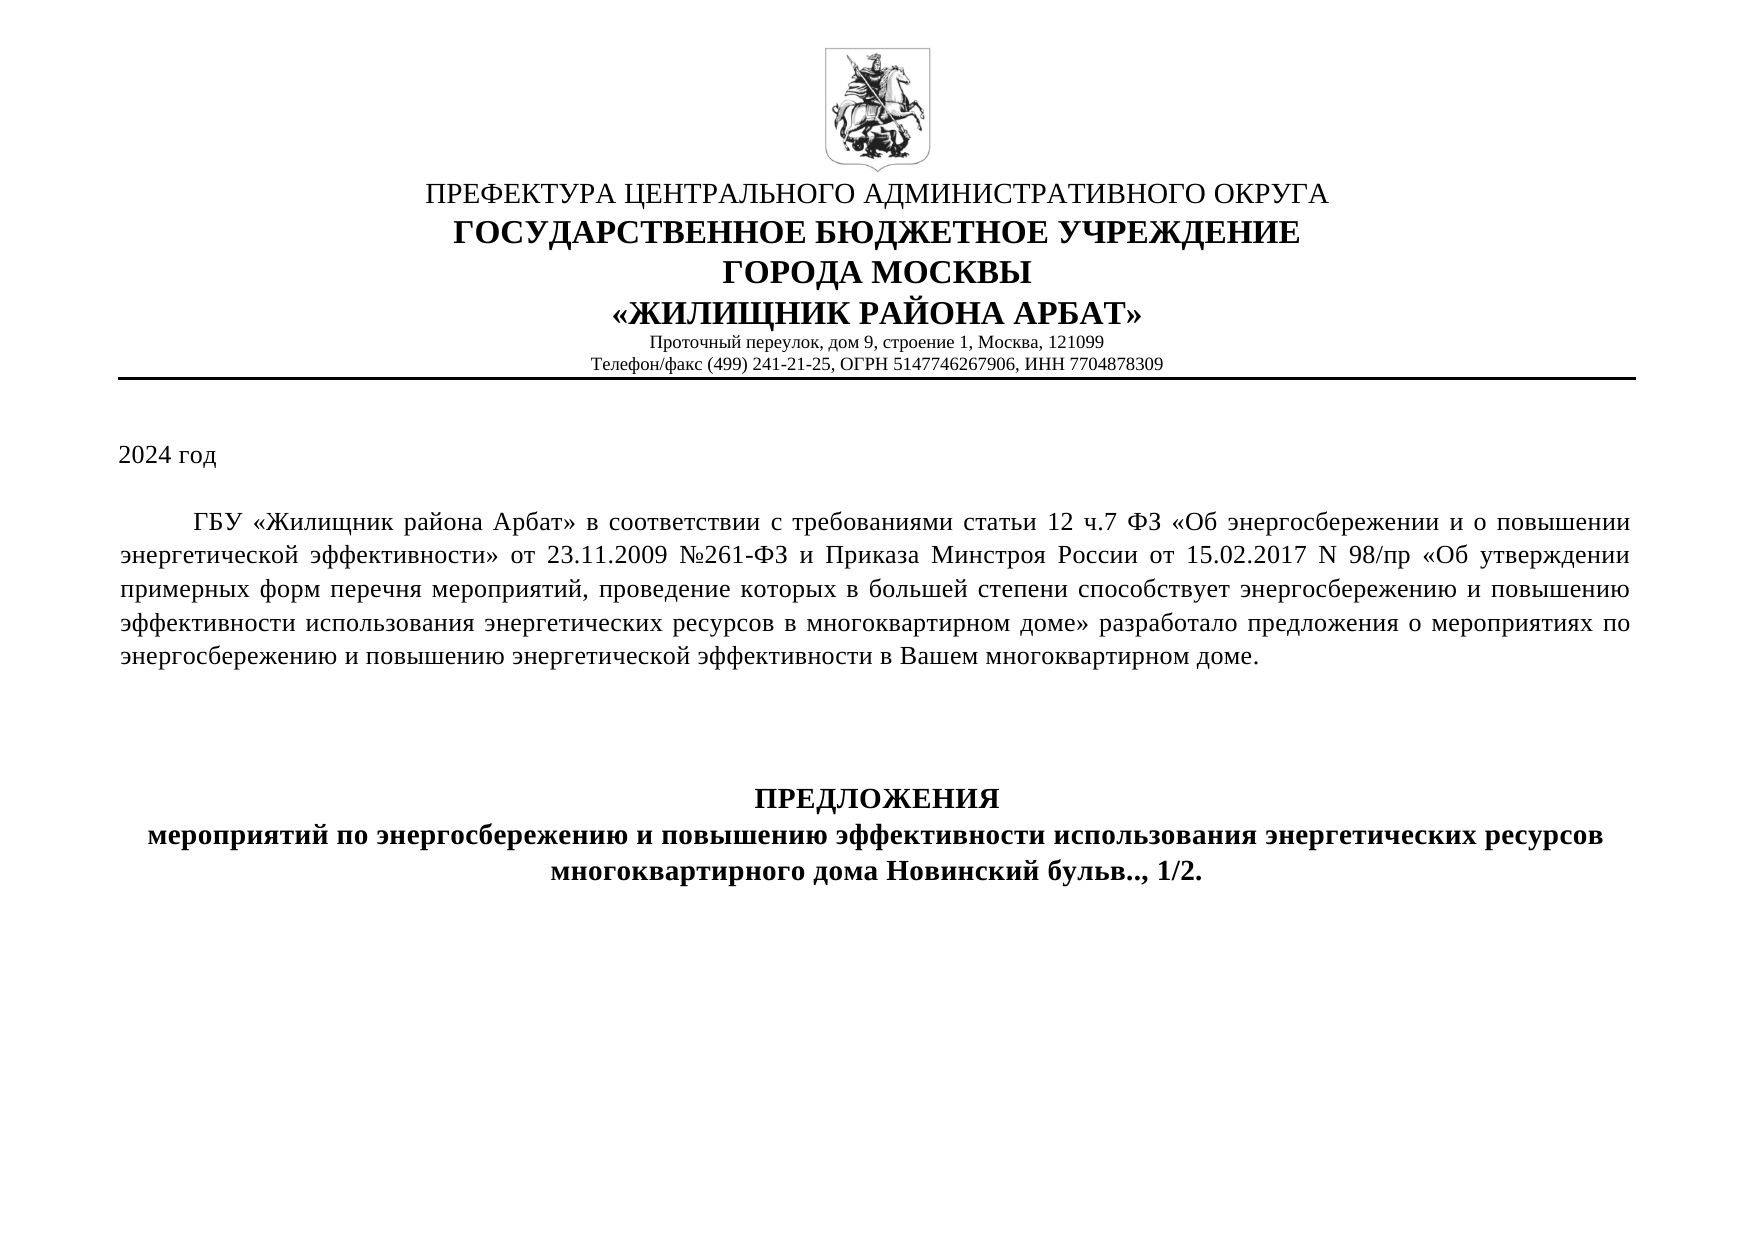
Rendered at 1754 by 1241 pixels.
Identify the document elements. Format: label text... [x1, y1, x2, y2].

picture [823, 46, 932, 175]
text Проточный переулок, дом 9, строение 1, Москва, 121099 [118, 331, 1636, 353]
text ГОРОДА МОСКВЫ [118, 253, 1636, 291]
text «ЖИЛИЩНИК РАЙОНА АРБАТ» [118, 293, 1636, 331]
text Телефон/факс (499) 241-21-25, ОГРН 5147746267906, ИНН 7704878309 [118, 353, 1636, 377]
text ПРЕДЛОЖЕНИЯ [118, 779, 1636, 815]
text ГОСУДАРСТВЕННОЕ БЮДЖЕТНОЕ УЧРЕЖДЕНИЕ [118, 212, 1636, 251]
text ПРЕФЕКТУРА ЦЕНТРАЛЬНОГО АДМИНИСТРАТИВНОГО ОКРУГА [118, 177, 1636, 210]
text мероприятий по энергосбережению и повышению эффективности использования энергетических ресурсов многоквартирного дома Новинский бульв.., 1/2. [118, 815, 1636, 887]
text ГБУ «Жилищник района Арбат» в соответствии с требованиями статьи 12 ч.7 ФЗ «Об энергосбережении и о повышении энергетической эффективности» от 23.11.2009 №261-ФЗ и Приказа Минстроя России от 15.02.2017 N 98/пр «Об утверждении примерных форм перечня мероприятий, проведение которых в большей степени способствует энергосбережению и повышению эффективности использования энергетических ресурсов в многоквартирном доме» разработало предложения о мероприятиях по энергосбережению и повышению энергетической эффективности в Вашем многоквартирном доме. [120, 503, 1634, 671]
text 2024 год [118, 436, 1634, 470]
